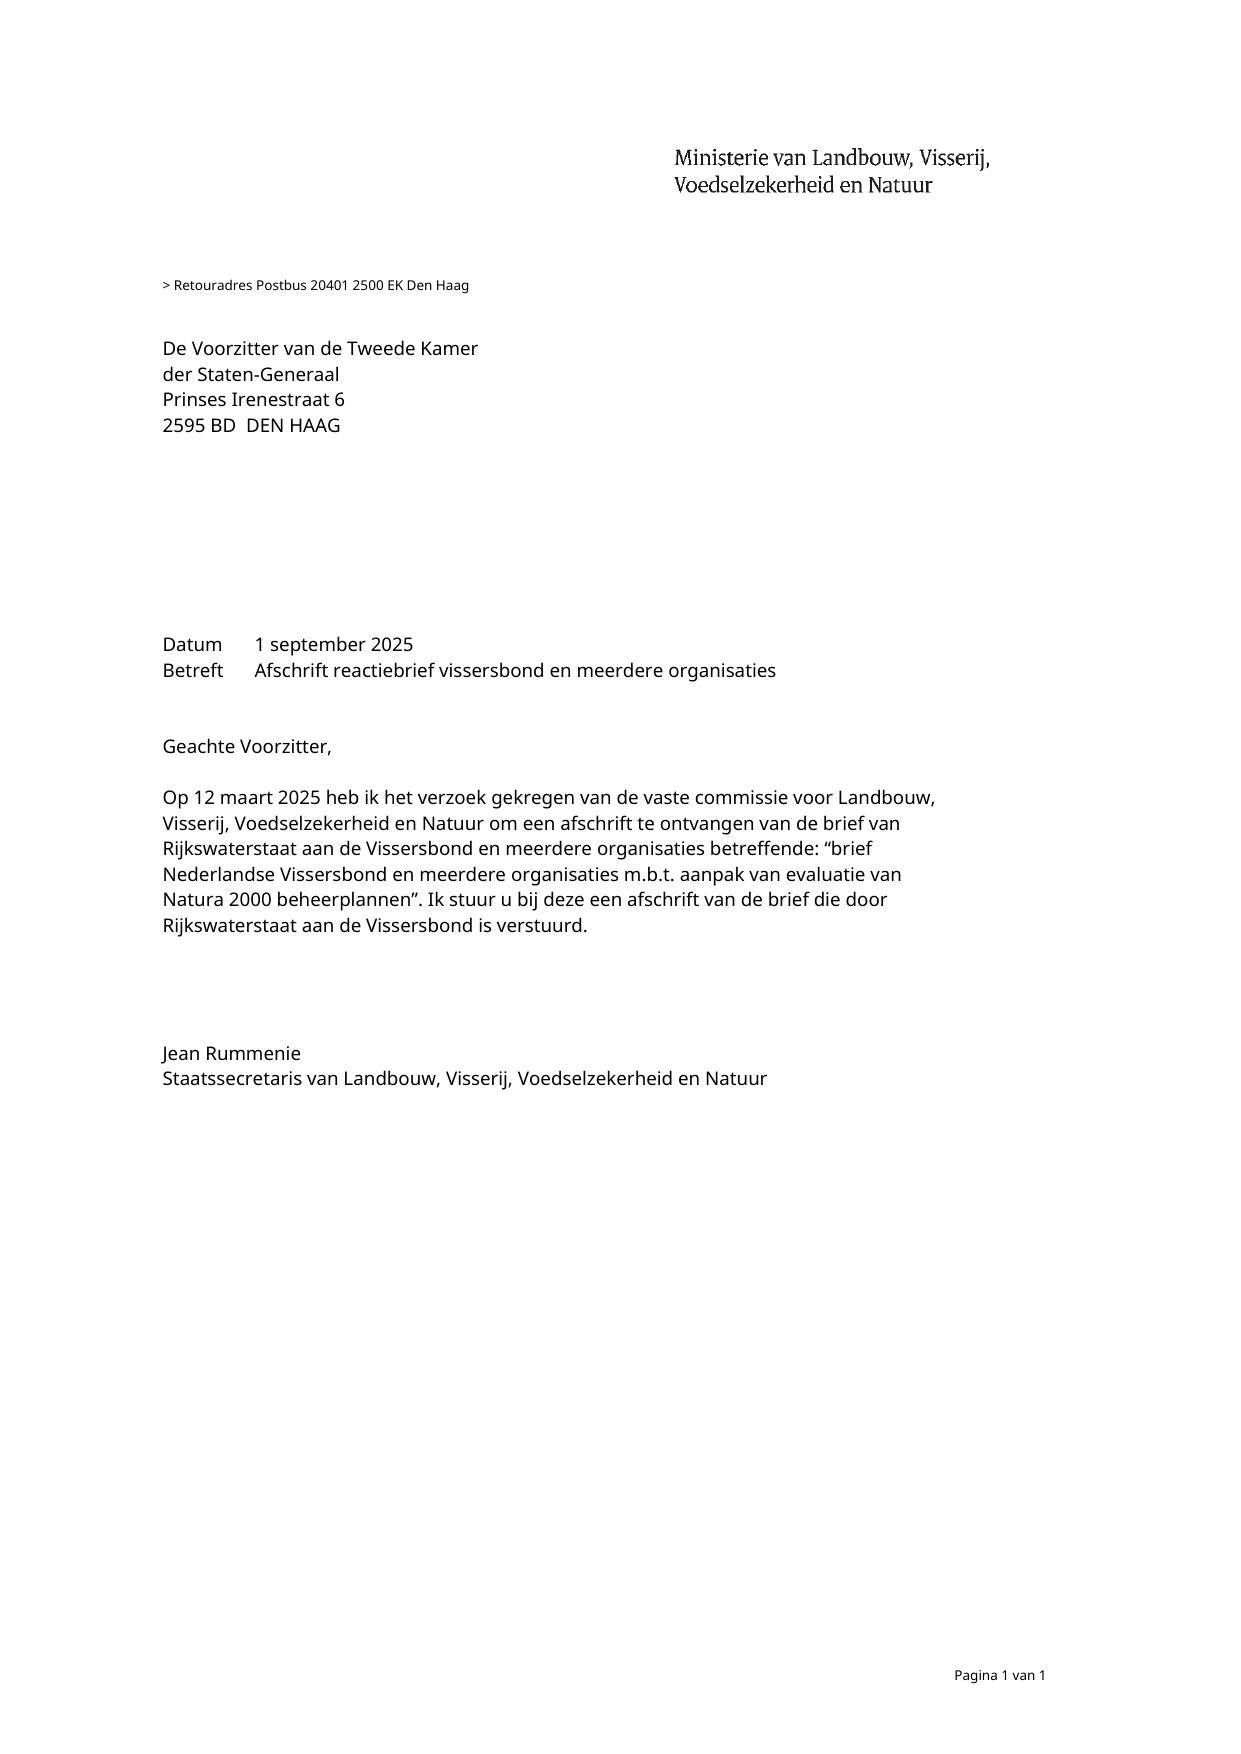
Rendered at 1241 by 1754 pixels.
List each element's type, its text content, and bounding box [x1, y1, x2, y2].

picture [657, 0, 1042, 260]
text Geachte Voorzitter, [162, 734, 947, 785]
text Staatssecretaris van Landbouw, Visserij, Voedselzekerheid en Natuur [162, 1065, 947, 1091]
text Jean Rummenie [162, 1040, 947, 1065]
text Op 12 maart 2025 heb ik het verzoek gekregen van de vaste commissie voor Landbouw, Visserij, Voedselzekerheid en Natuur om een afschrift te ontvangen van de brief van Rijkswaterstaat aan de Vissersbond en meerdere organisaties betreffende: “brief Nederlandse Vissersbond en meerdere organisaties m.b.t. aanpak van evaluatie van Natura 2000 beheerplannen”. Ik stuur u bij deze een afschrift van de brief die door Rijkswaterstaat aan de Vissersbond is verstuurd. [162, 785, 947, 938]
